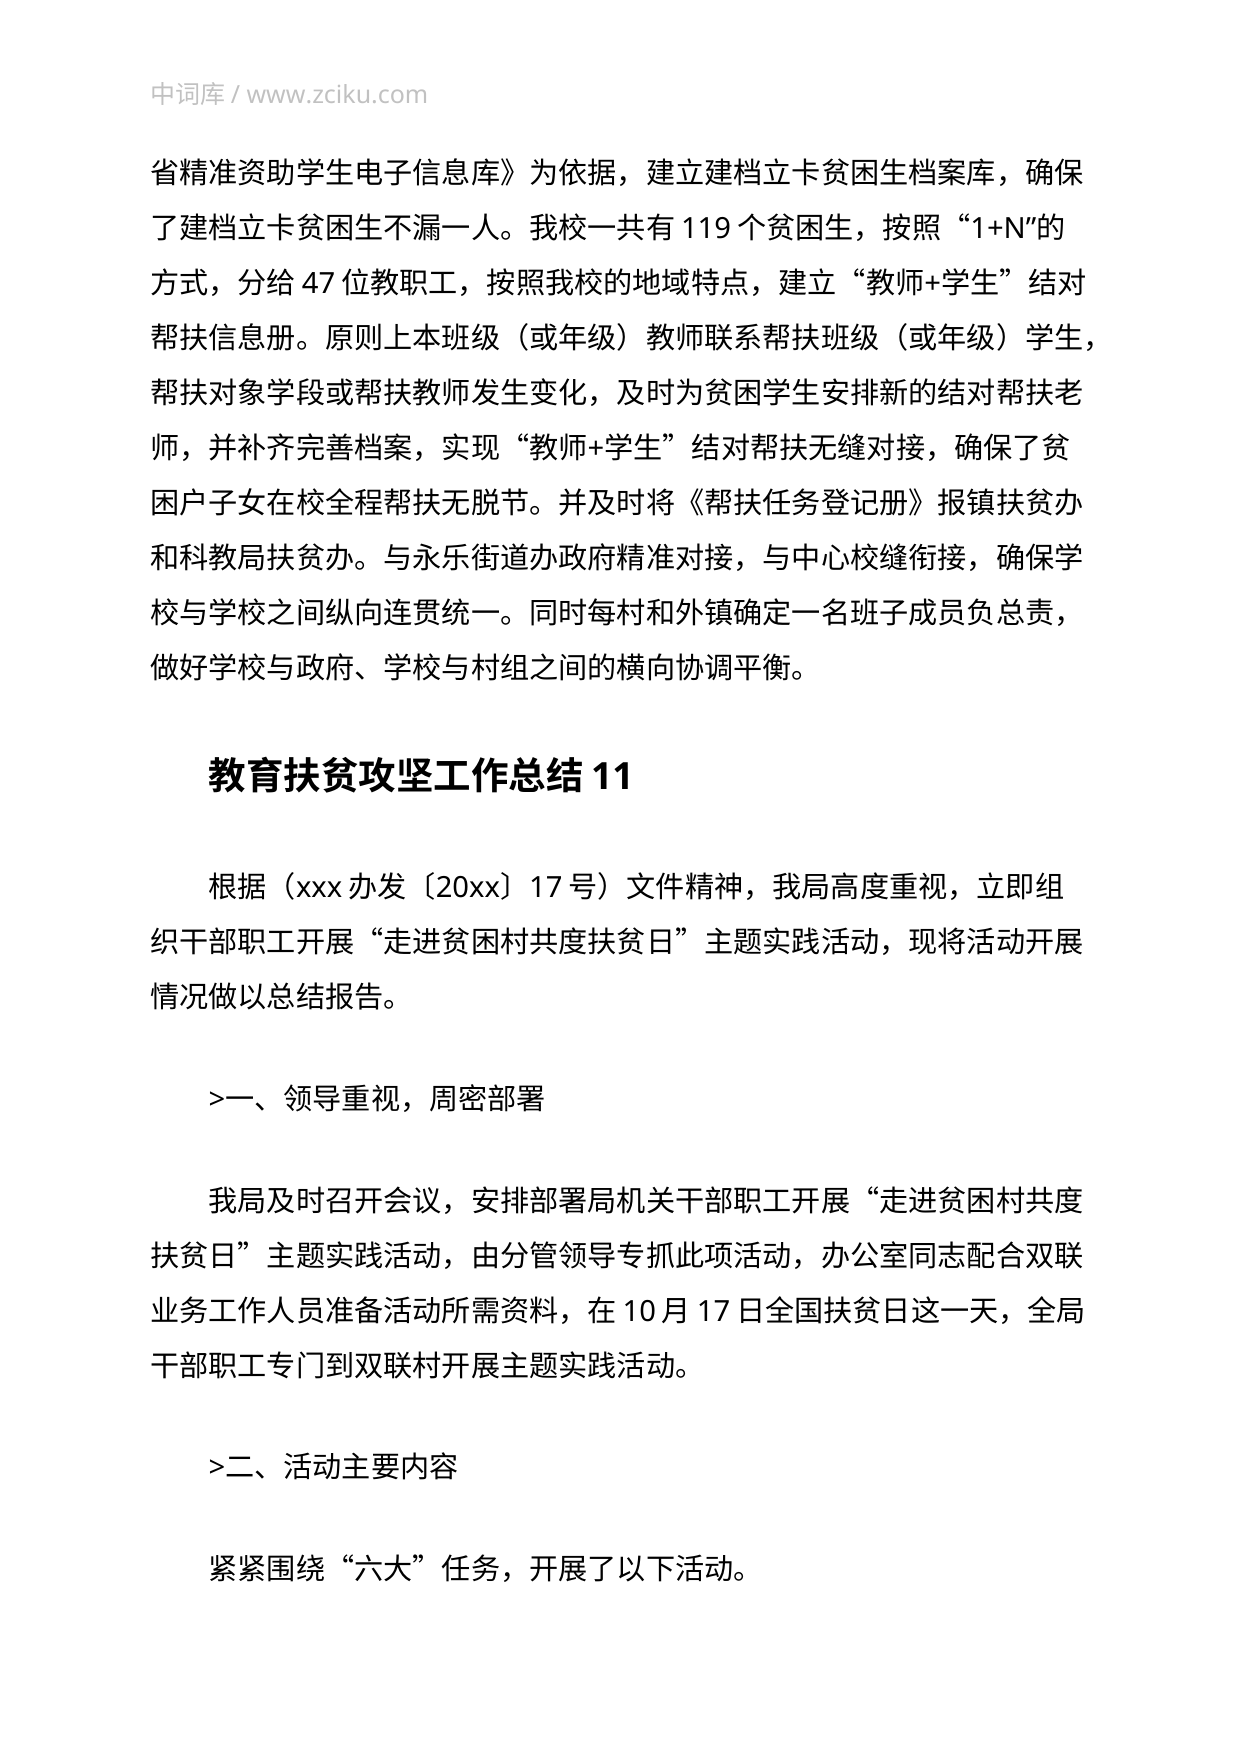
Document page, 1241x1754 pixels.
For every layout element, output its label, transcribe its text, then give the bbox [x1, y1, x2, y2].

text 根据（xxx办发〔20xx〕17号）文件精神，我局高度重视，立即组织干部职工开展“走进贫困村共度扶贫日”主题实践活动，现将活动开展情况做以总结报告。 [150, 864, 1090, 1016]
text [150, 150, 1090, 687]
text 教育扶贫攻坚工作总结11 [150, 746, 1090, 801]
text 紧紧围绕“六大”任务，开展了以下活动。 [150, 1546, 1090, 1588]
text >二、活动主要内容 [150, 1444, 1090, 1486]
text 我局及时召开会议，安排部署局机关干部职工开展“走进贫困村共度扶贫日”主题实践活动，由分管领导专抓此项活动，办公室同志配合双联业务工作人员准备活动所需资料，在10月17日全国扶贫日这一天，全局干部职工专门到双联村开展主题实践活动。 [150, 1177, 1090, 1384]
text >一、领导重视，周密部署 [150, 1075, 1090, 1118]
